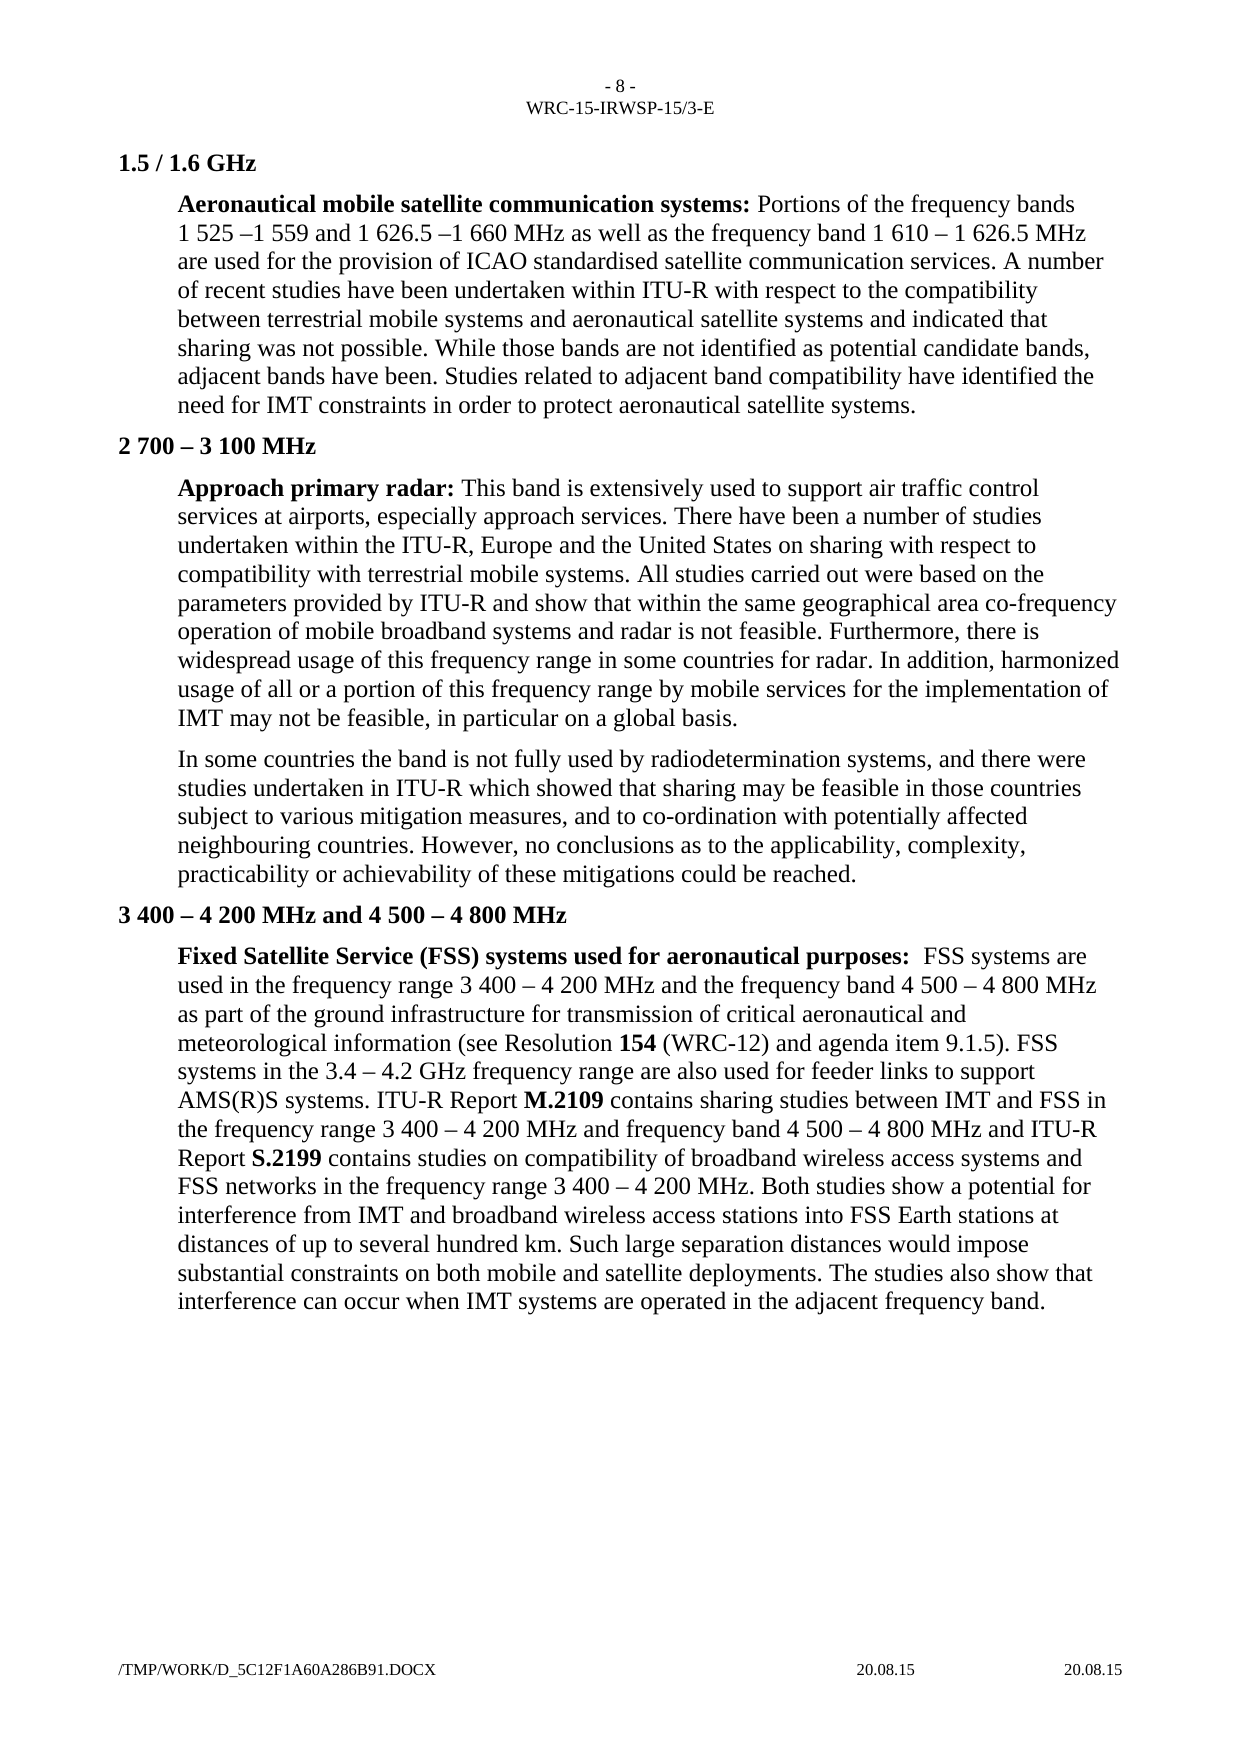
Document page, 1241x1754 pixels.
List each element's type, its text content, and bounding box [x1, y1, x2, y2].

text Fixed Satellite Service (FSS) systems used for aeronautical purposes: FSS systems are used in the frequency range 3 400 – 4 200 MHz and the frequency band 4 500 – 4 800 MHz as part of the ground infrastructure for transmission of critical aeronautical and meteorological information (see Resolution 154 (WRC-12) and agenda item 9.1.5). FSS systems in the 3.4 – 4.2 GHz frequency range are also used for feeder links to support AMS(R)S systems. ITU-R Report M.2109 contains sharing studies between IMT and FSS in the frequency range 3 400 – 4 200 MHz and frequency band 4 500 – 4 800 MHz and ITU-R Report S.2199 contains studies on compatibility of broadband wireless access systems and FSS networks in the frequency range 3 400 – 4 200 MHz. Both studies show a potential for interference from IMT and broadband wireless access stations into FSS Earth stations at distances of up to several hundred km. Such large separation distances would impose substantial constraints on both mobile and satellite deployments. The studies also show that interference can occur when IMT systems are operated in the adjacent frequency band. [177, 941, 1122, 1315]
text Aeronautical mobile satellite communication systems: Portions of the frequency bands 1 525 –1 559 and 1 626.5 –1 660 MHz as well as the frequency band 1 610 – 1 626.5 MHz are used for the provision of ICAO standardised satellite communication services. A number of recent studies have been undertaken within ITU-R with respect to the compatibility between terrestrial mobile systems and aeronautical satellite systems and indicated that sharing was not possible. While those bands are not identified as potential candidate bands, adjacent bands have been. Studies related to adjacent band compatibility have identified the need for IMT constraints in order to protect aeronautical satellite systems. [177, 189, 1122, 419]
text Approach primary radar: This band is extensively used to support air traffic control services at airports, especially approach services. There have been a number of studies undertaken within the ITU-R, Europe and the United States on sharing with respect to compatibility with terrestrial mobile systems. All studies carried out were based on the parameters provided by ITU-R and show that within the same geographical area co-frequency operation of mobile broadband systems and radar is not feasible. Furthermore, there is widespread usage of this frequency range in some countries for radar. In addition, harmonized usage of all or a portion of this frequency range by mobile services for the implementation of IMT may not be feasible, in particular on a global basis. [177, 473, 1122, 731]
text In some countries the band is not fully used by radiodetermination systems, and there were studies undertaken in ITU-R which showed that sharing may be feasible in those countries subject to various mitigation measures, and to co-ordination with potentially affected neighbouring countries. However, no conclusions as to the applicability, complexity, practicability or achievability of these mitigations could be reached. [177, 744, 1122, 888]
text 1.5 / 1.6 GHz [118, 148, 1122, 176]
text 3 400 – 4 200 MHz and 4 500 – 4 800 MHz [118, 900, 1122, 929]
text 2 700 – 3 100 MHz [118, 431, 1122, 460]
